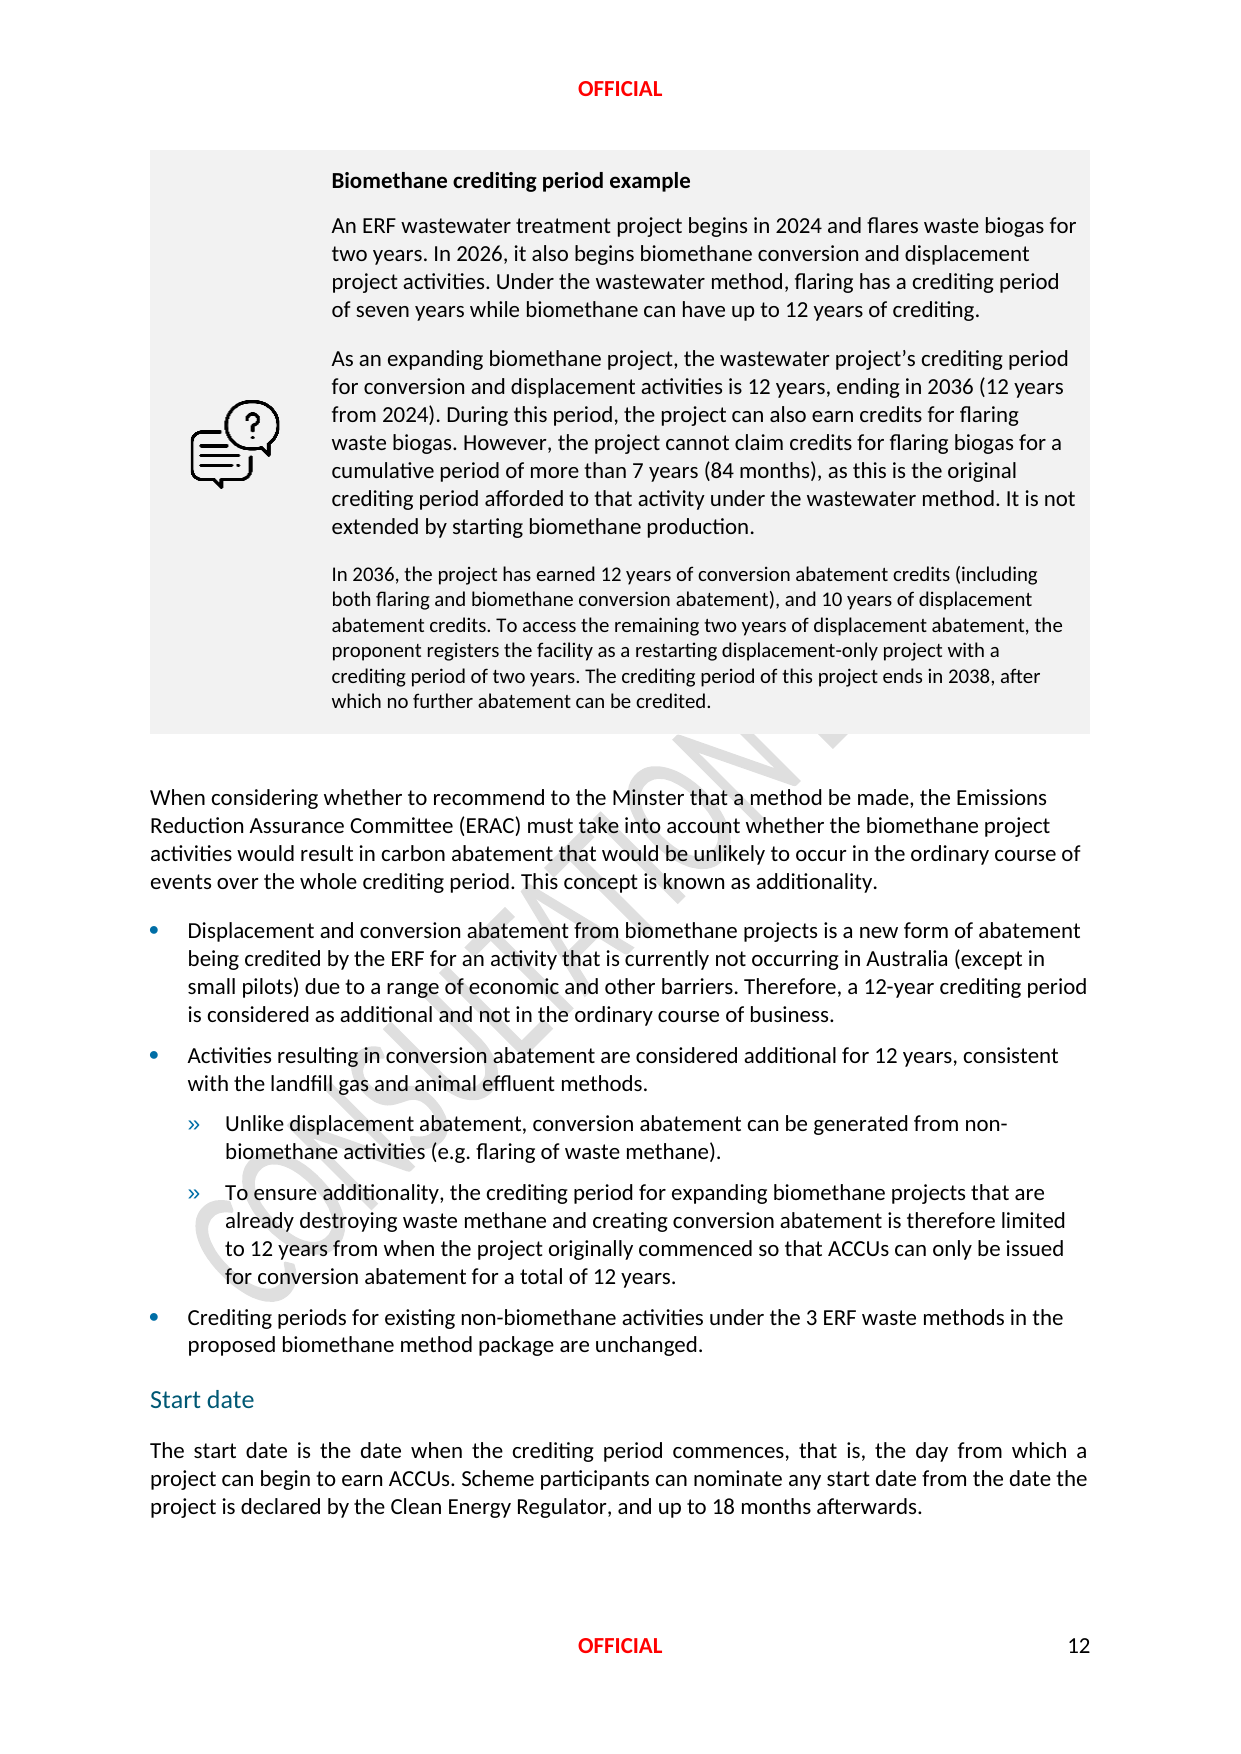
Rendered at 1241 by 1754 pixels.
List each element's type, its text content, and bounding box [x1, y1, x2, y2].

list Unlike displacement abatement, conversion abatement can be generated from non-biomethane activities (e.g. flaring of waste methane). [187, 1109, 1090, 1166]
text Activities resulting in conversion abatement are considered additional for 12 years, consistent with the landfill gas and animal effluent methods. [150, 1041, 1090, 1097]
subtitle Start date [150, 1384, 1090, 1415]
text The start date is the date when the crediting period commences, that is, the day from which a project can begin to earn ACCUs. Scheme participants can nominate any start date from the date the project is declared by the Clean Energy Regulator, and up to 18 months afterwards. [150, 1436, 1090, 1520]
text Crediting periods for existing non-biomethane activities under the 3 ERF waste methods in the proposed biomethane method package are unchanged. [150, 1303, 1090, 1359]
list To ensure additionality, the crediting period for expanding biomethane projects that are already destroying waste methane and creating conversion abatement is therefore limited to 12 years from when the project originally commenced so that ACCUs can only be issued for conversion abatement for a total of 12 years. [187, 1178, 1090, 1290]
text When considering whether to recommend to the Minster that a method be made, the Emissions Reduction Assurance Committee (ERAC) must take into account whether the biomethane project activities would result in carbon abatement that would be unlikely to occur in the ordinary course of events over the whole crediting period. This concept is known as additionality. [150, 783, 1090, 896]
table_header [150, 150, 320, 734]
text Displacement and conversion abatement from biomethane projects is a new form of abatement being credited by the ERF for an activity that is currently not occurring in Australia (except in small pilots) due to a range of economic and other barriers. Therefore, a 12-year crediting period is considered as additional and not in the ordinary course of business. [150, 916, 1090, 1028]
table_header Biomethane crediting period example An ERF wastewater treatment project begins in 2024 and flares waste biogas for two years. In 2026, it also begins biomethane conversion and displacement project activities. Under the wastewater method, flaring has a crediting period of seven years while biomethane can have up to 12 years of crediting. As an expanding biomethane project, the wastewater project’s crediting period for conversion and displacement activities is 12 years, ending in 2036 (12 years from 2024). During this period, the project can also earn credits for flaring waste biogas. However, the project cannot claim credits for flaring biogas for a cumulative period of more than 7 years (84 months), as this is the original crediting period afforded to that activity under the wastewater method. It is not extended by starting biomethane production. In 2036, the project has earned 12 years of conversion abatement credits (including both flaring and biomethane conversion abatement), and 10 years of displacement abatement credits. To access the remaining two years of displacement abatement, the proponent registers the facility as a restarting displacement-only project with a crediting period of two years. The crediting period of this project ends in 2038, after which no further abatement can be credited. [320, 150, 1090, 734]
picture [190, 400, 280, 489]
